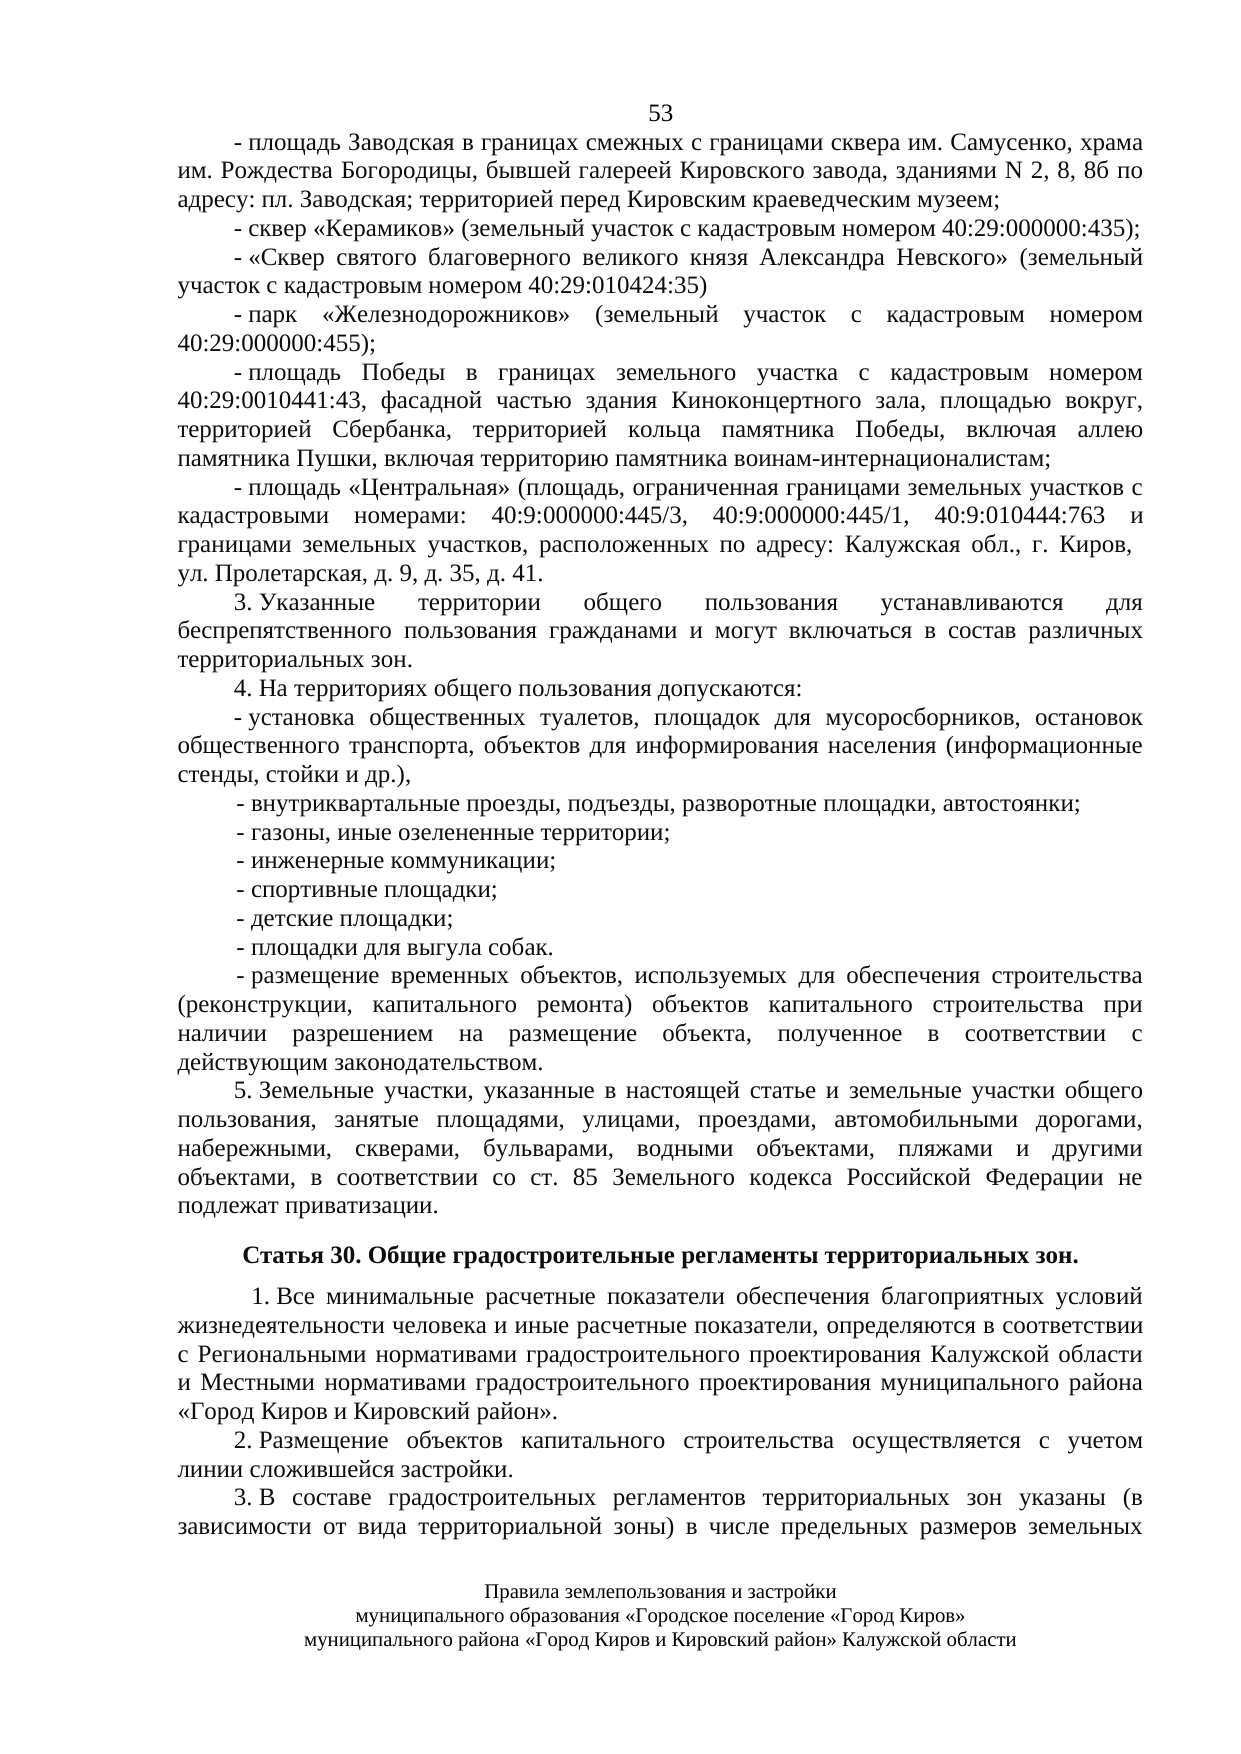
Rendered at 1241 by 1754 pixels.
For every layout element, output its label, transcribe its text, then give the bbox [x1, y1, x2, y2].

text - установка общественных туалетов, площадок для мусоросборников, остановок общественного транспорта, объектов для информирования населения (информационные стенды, стойки и др.), [177, 702, 1144, 788]
text - спортивные площадки; [177, 874, 1144, 903]
text - площадки для выгула собак. [177, 932, 1144, 960]
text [177, 1482, 1144, 1540]
text - размещение временных объектов, используемых для обеспечения строительства (реконструкции, капитального ремонта) объектов капитального строительства при наличии разрешением на размещение объекта, полученное в соответствии с действующим законодательством. [177, 960, 1144, 1075]
text - инженерные коммуникации; [177, 845, 1144, 874]
text - площадь Победы в границах земельного участка с кадастровым номером 40:29:0010441:43, фасадной частью здания Киноконцертного зала, площадью вокруг, территорией Сбербанка, территорией кольца памятника Победы, включая аллею памятника Пушки, включая территорию памятника воинам-интернационалистам; [177, 357, 1144, 472]
text - детские площадки; [177, 903, 1144, 932]
text - парк «Железнодорожников» (земельный участок с кадастровым номером 40:29:000000:455); [177, 299, 1144, 357]
subtitle Статья 30. Общие градостроительные регламенты территориальных зон. [177, 1240, 1144, 1269]
text - внутриквартальные проезды, подъезды, разворотные площадки, автостоянки; [177, 788, 1144, 817]
text - газоны, иные озелененные территории; [177, 817, 1144, 845]
text 5. Земельные участки, указанные в настоящей статье и земельные участки общего пользования, занятые площадями, улицами, проездами, автомобильными дорогами, набережными, скверами, бульварами, водными объектами, пляжами и другими объектами, в соответствии со ст. 85 Земельного кодекса Российской Федерации не подлежат приватизации. [177, 1075, 1144, 1219]
text - площадь «Центральная» (площадь, ограниченная границами земельных участков с кадастровыми номерами: 40:9:000000:445/3, 40:9:000000:445/1, 40:9:010444:763 и границами земельных участков, расположенных по адресу: Калужская обл., г. Киров, ул. Пролетарская, д. 9, д. 35, д. 41. [177, 472, 1144, 587]
text 4. На территориях общего пользования допускаются: [177, 673, 1144, 702]
text - площадь Заводская в границах смежных с границами сквера им. Самусенко, храма им. Рождества Богородицы, бывшей галереей Кировского завода, зданиями N 2, 8, 8б по адресу: пл. Заводская; территорией перед Кировским краеведческим музеем; [177, 127, 1144, 213]
text 3. Указанные территории общего пользования устанавливаются для беспрепятственного пользования гражданами и могут включаться в состав различных территориальных зон. [177, 587, 1144, 673]
text - сквер «Керамиков» (земельный участок с кадастровым номером 40:29:000000:435); [177, 213, 1144, 242]
text - «Сквер святого благоверного великого князя Александра Невского» (земельный участок с кадастровым номером 40:29:010424:35) [177, 242, 1144, 299]
text 2. Размещение объектов капитального строительства осуществляется с учетом линии сложившейся застройки. [177, 1425, 1144, 1482]
text 1. Все минимальные расчетные показатели обеспечения благоприятных условий жизнедеятельности человека и иные расчетные показатели, определяются в соответствии с Региональными нормативами градостроительного проектирования Калужской области и Местными нормативами градостроительного проектирования муниципального района «Город Киров и Кировский район». [177, 1281, 1144, 1425]
